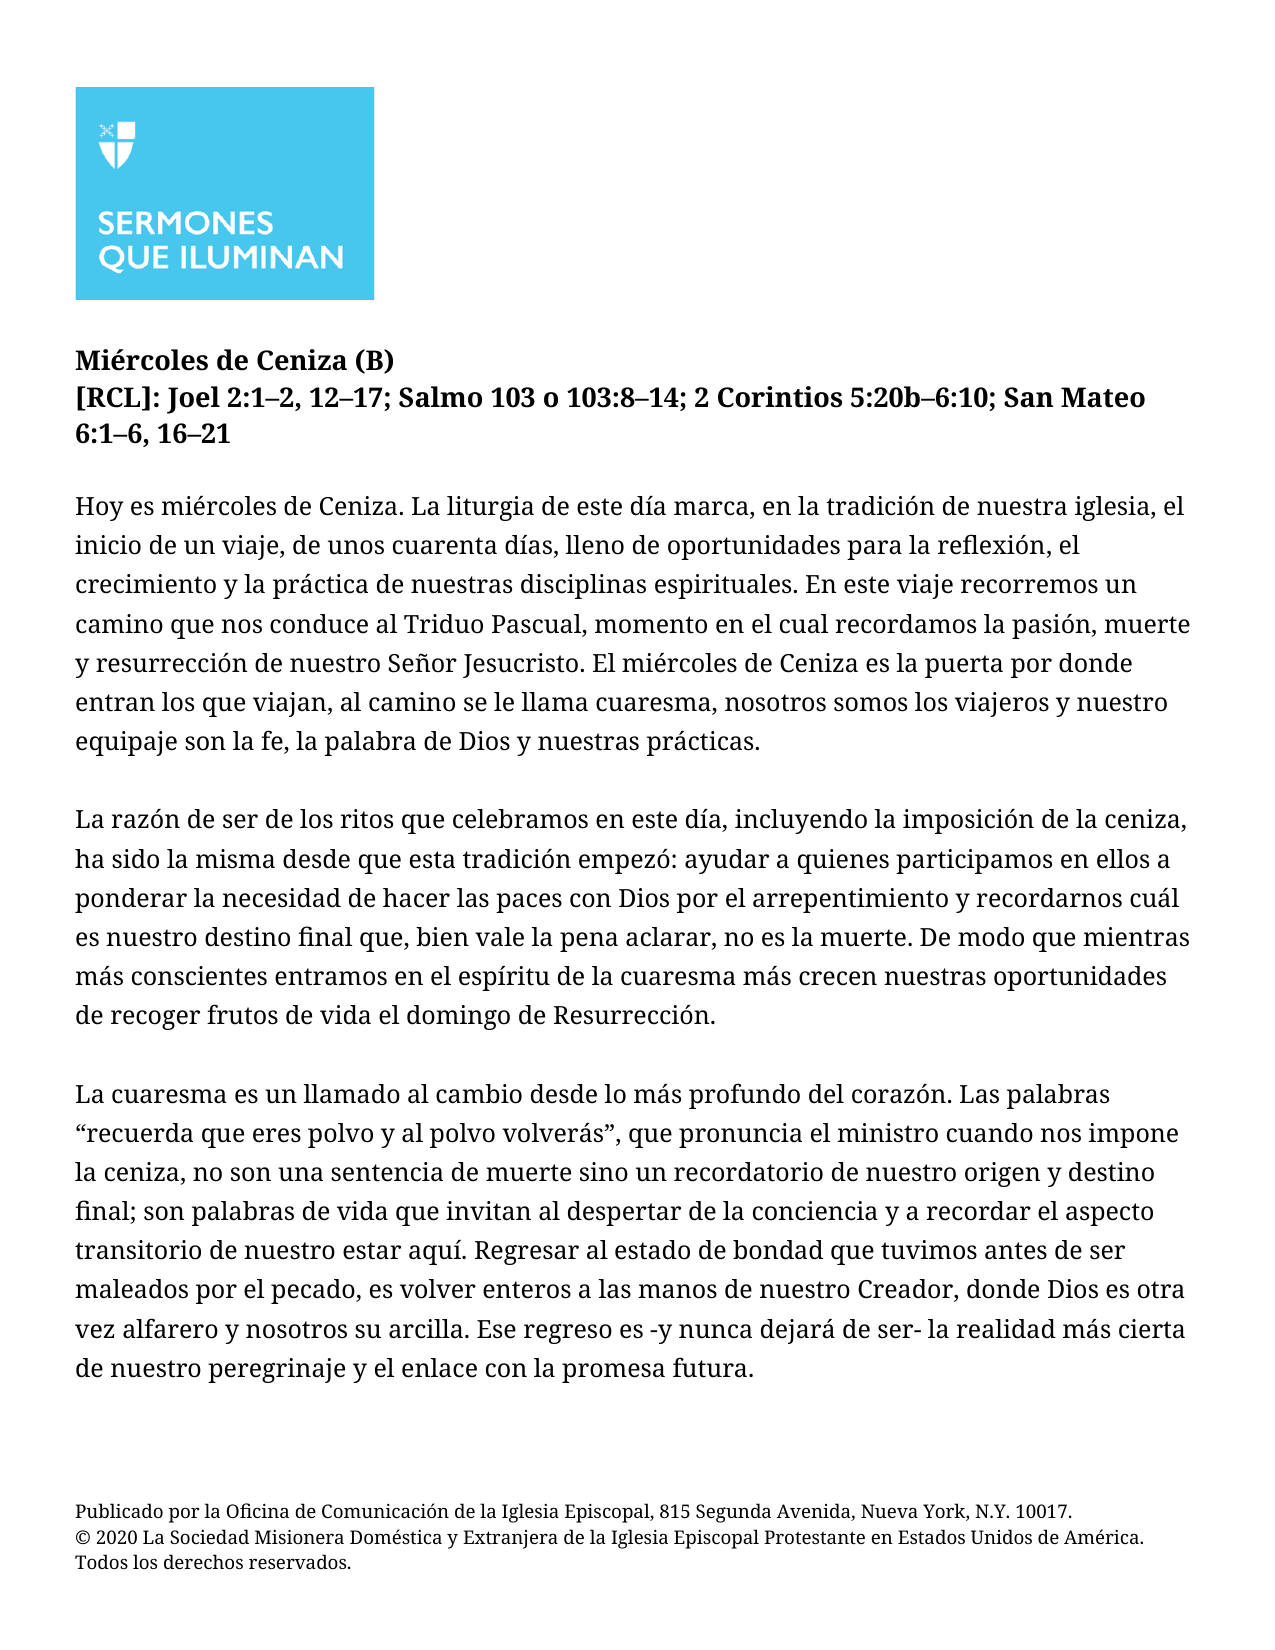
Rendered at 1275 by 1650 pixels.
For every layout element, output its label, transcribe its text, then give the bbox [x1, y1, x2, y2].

text Miércoles de Ceniza (B) [75, 341, 1200, 378]
picture [75, 87, 375, 300]
text Hoy es miércoles de Ceniza. La liturgia de este día marca, en la tradición de nuestra iglesia, el inicio de un viaje, de unos cuarenta días, lleno de oportunidades para la reflexión, el crecimiento y la práctica de nuestras disciplinas espirituales. En este viaje recorremos un camino que nos conduce al Triduo Pascual, momento en el cual recordamos la pasión, muerte y resurrección de nuestro Señor Jesucristo. El miércoles de Ceniza es la puerta por donde entran los que viajan, al camino se le llama cuaresma, nosotros somos los viajeros y nuestro equipaje son la fe, la palabra de Dios y nuestras prácticas. [75, 489, 1200, 758]
text [RCL]: Joel 2:1–2, 12–17; Salmo 103 o 103:8–14; 2 Corintios 5:20b–6:10; San Mateo 6:1–6, 16–21 [75, 378, 1200, 452]
text La razón de ser de los ritos que celebramos en este día, incluyendo la imposición de la ceniza, ha sido la misma desde que esta tradición empezó: ayudar a quienes participamos en ellos a ponderar la necesidad de hacer las paces con Dios por el arrepentimiento y recordarnos cuál es nuestro destino final que, bien vale la pena aclarar, no es la muerte. De modo que mientras más conscientes entramos en el espíritu de la cuaresma más crecen nuestras oportunidades de recoger frutos de vida el domingo de Resurrección. [75, 802, 1200, 1032]
text La cuaresma es un llamado al cambio desde lo más profundo del corazón. Las palabras “recuerda que eres polvo y al polvo volverás”, que pronuncia el ministro cuando nos impone la ceniza, no son una sentencia de muerte sino un recordatorio de nuestro origen y destino final; son palabras de vida que invitan al despertar de la conciencia y a recordar el aspecto transitorio de nuestro estar aquí. Regresar al estado de bondad que tuvimos antes de ser maleados por el pecado, es volver enteros a las manos de nuestro Creador, donde Dios es otra vez alfarero y nosotros su arcilla. Ese regreso es -y nunca dejará de ser- la realidad más cierta de nuestro peregrinaje y el enlace con la promesa futura. [75, 1076, 1200, 1384]
